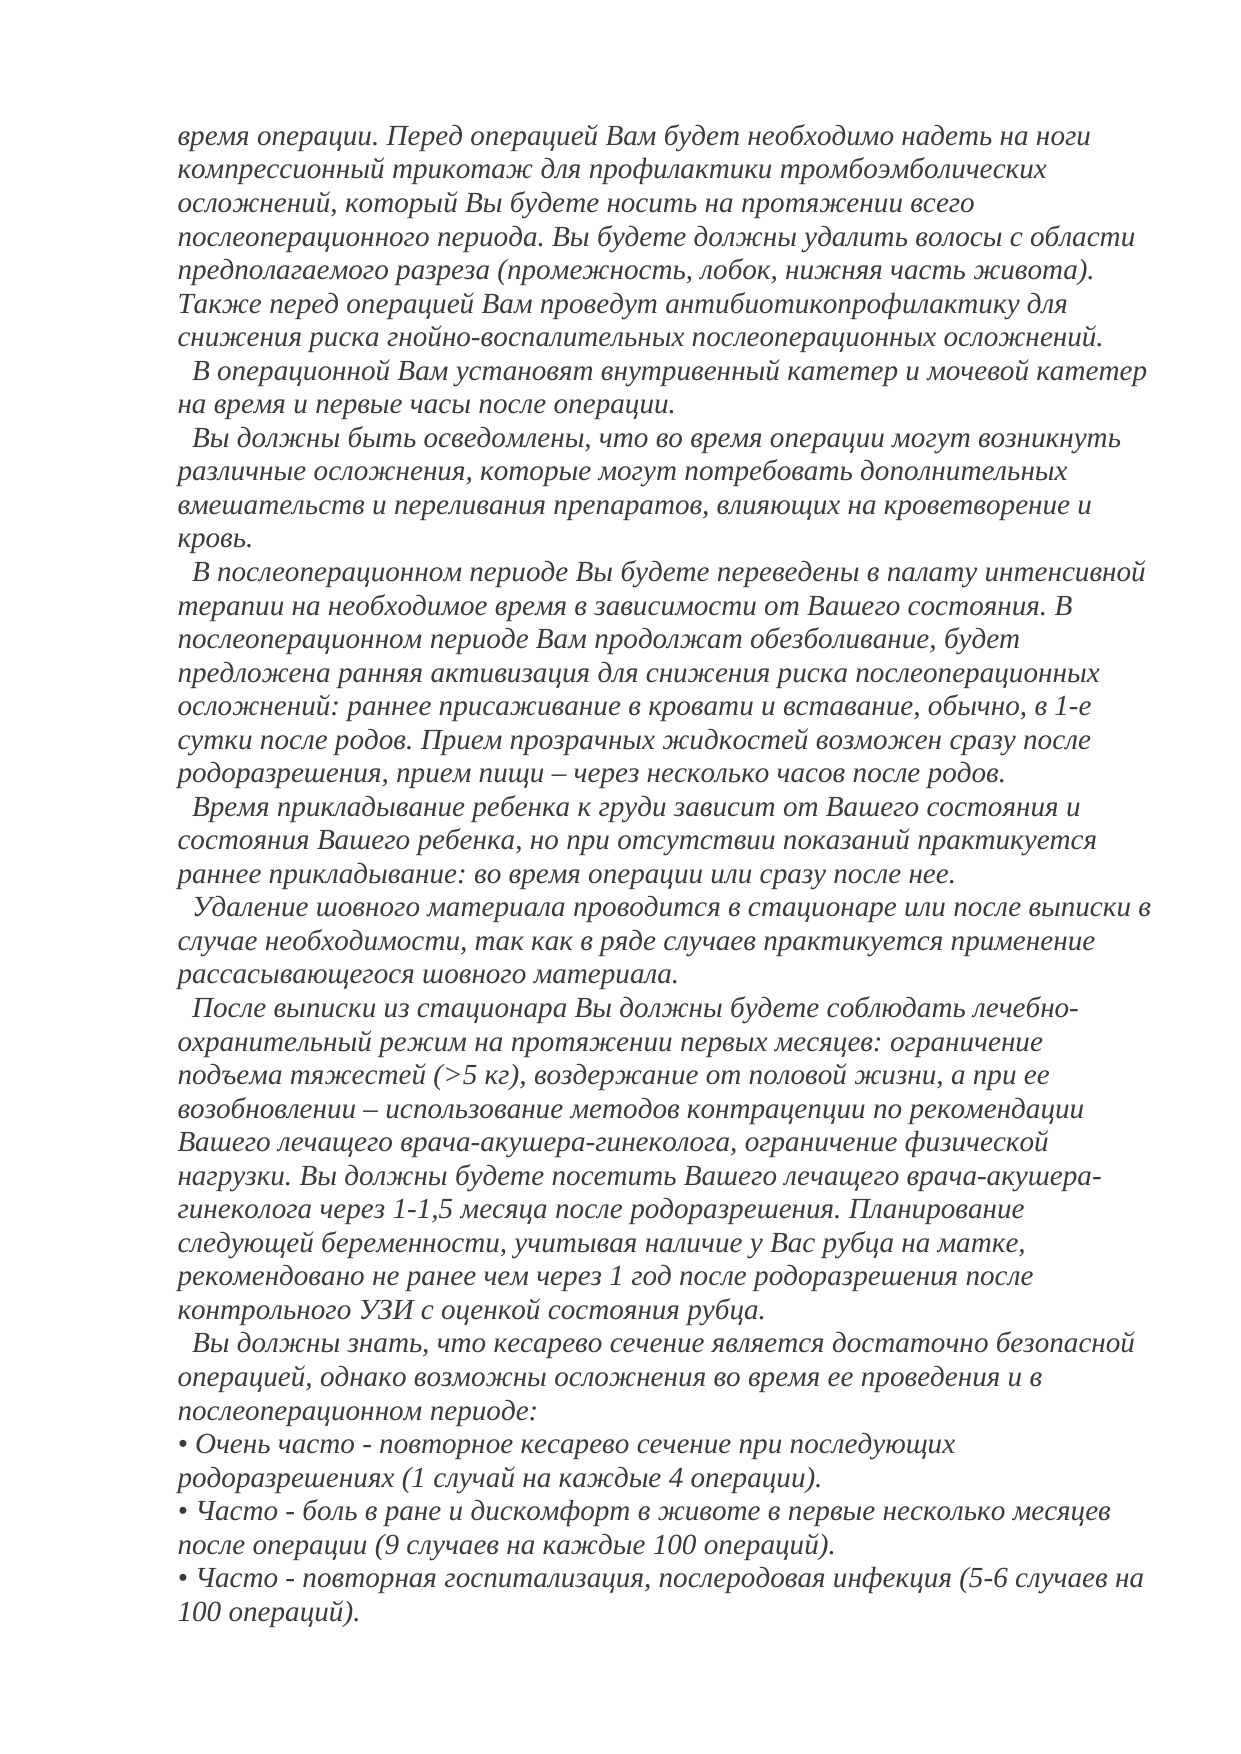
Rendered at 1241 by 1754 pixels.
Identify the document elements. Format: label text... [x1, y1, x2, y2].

text Время прикладывание ребенка к груди зависит от Вашего состояния и состояния Вашего ребенка, но при отсутствии показаний практикуется раннее прикладывание: во время операции или сразу после нее. [177, 789, 1152, 889]
text После выписки из стационара Вы должны будете соблюдать лечебно-охранительный режим на протяжении первых месяцев: ограничение подъема тяжестей (>5 кг), воздержание от половой жизни, а при ее возобновлении – использование методов контрацепции по рекомендации Вашего лечащего врача-акушера-гинеколога, ограничение физической нагрузки. Вы должны будете посетить Вашего лечащего врача-акушера-гинеколога через 1-1,5 месяца после родоразрешения. Планирование следующей беременности, учитывая наличие у Вас рубца на матке, рекомендовано не ранее чем через 1 год после родоразрешения после контрольного УЗИ с оценкой состояния рубца. [177, 990, 1152, 1326]
text • Часто - боль в ране и дискомфорт в животе в первые несколько месяцев после операции (9 случаев на каждые 100 операций). [177, 1493, 1152, 1560]
text В послеоперационном периоде Вы будете переведены в палату интенсивной терапии на необходимое время в зависимости от Вашего состояния. В послеоперационном периоде Вам продолжат обезболивание, будет предложена ранняя активизация для снижения риска послеоперационных осложнений: раннее присаживание в кровати и вставание, обычно, в 1-е сутки после родов. Прием прозрачных жидкостей возможен сразу после родоразрешения, прием пищи – через несколько часов после родов. [177, 554, 1152, 789]
text В операционной Вам установят внутривенный катетер и мочевой катетер на время и первые часы после операции. [177, 353, 1152, 420]
text • Очень часто - повторное кесарево сечение при последующих родоразрешениях (1 случай на каждые 4 операции). [177, 1426, 1152, 1493]
text Удаление шовного материала проводится в стационаре или после выписки в случае необходимости, так как в ряде случаев практикуется применение рассасывающегося шовного материала. [177, 889, 1152, 990]
text Вы должны знать, что кесарево сечение является достаточно безопасной операцией, однако возможны осложнения во время ее проведения и в послеоперационном периоде: [177, 1326, 1152, 1426]
text • Часто - повторная госпитализация, послеродовая инфекция (5-6 случаев на 100 операций). [177, 1560, 1152, 1627]
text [177, 118, 1152, 353]
text Вы должны быть осведомлены, что во время операции могут возникнуть различные осложнения, которые могут потребовать дополнительных вмешательств и переливания препаратов, влияющих на кроветворение и кровь. [177, 420, 1152, 554]
